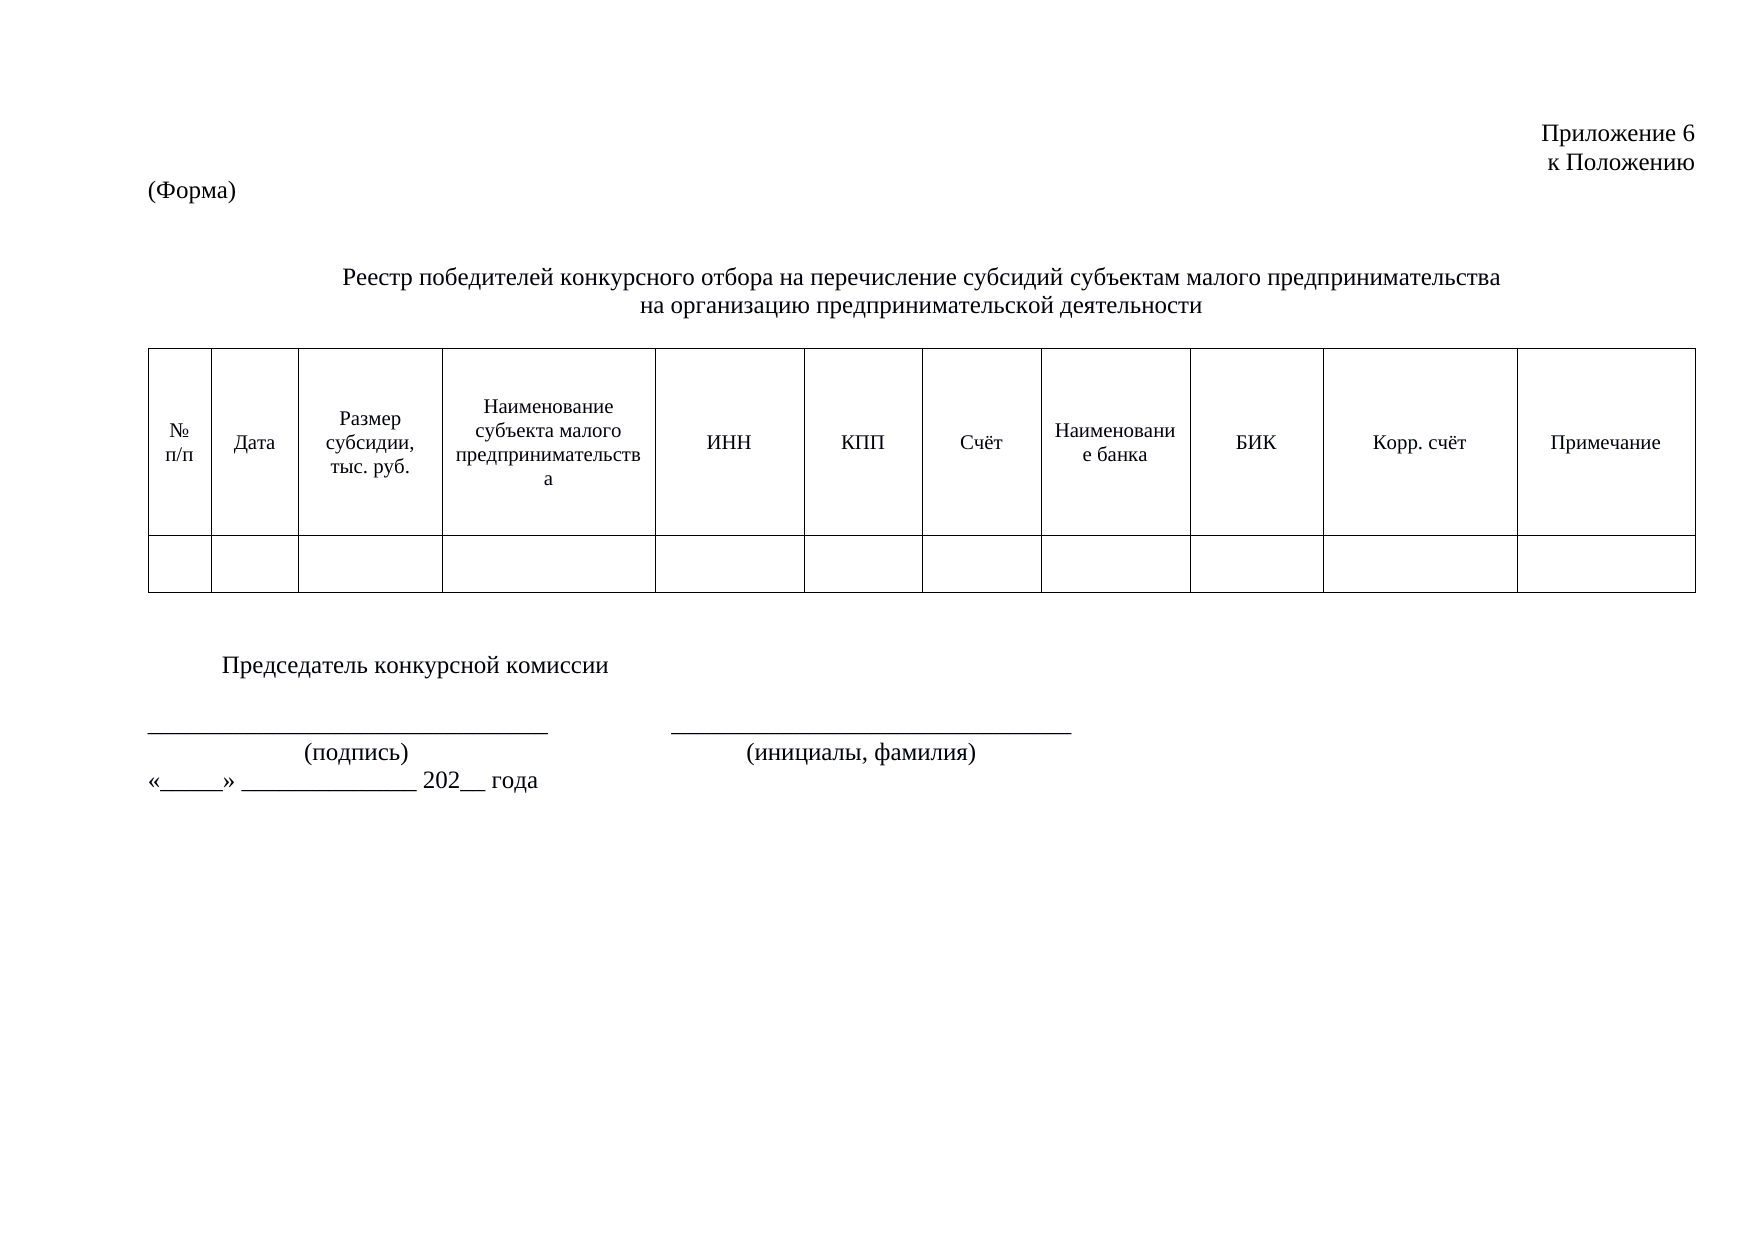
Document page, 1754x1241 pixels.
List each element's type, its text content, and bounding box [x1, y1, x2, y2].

table_cell [212, 536, 298, 592]
table_header ИНН [656, 349, 804, 534]
table_cell [1191, 536, 1323, 592]
table_cell [923, 536, 1041, 592]
table_header № п/п [149, 349, 211, 534]
table_header БИК [1191, 349, 1323, 534]
text Председатель конкурсной комиссии [148, 651, 1695, 679]
table_header КПП [805, 349, 922, 534]
text к Положению [148, 147, 1695, 176]
text на организацию предпринимательской деятельности [148, 291, 1695, 319]
table_cell [1042, 536, 1190, 592]
text Приложение 6 [148, 118, 1695, 147]
table_header Примечание [1518, 349, 1695, 534]
text «_____» ______________ 202__ года [148, 766, 1695, 794]
text Реестр победителей конкурсного отбора на перечисление субсидий субъектам малого предпринимательства [148, 262, 1695, 291]
table_cell [149, 536, 211, 592]
table_cell [299, 536, 442, 592]
table_cell [1324, 536, 1517, 592]
text (подпись) (инициалы, фамилия) [223, 737, 1695, 766]
table_header Счёт [923, 349, 1041, 534]
table_header Дата [212, 349, 298, 534]
text ________________________________ ________________________________ [148, 708, 1695, 737]
table_cell [1518, 536, 1695, 592]
text (Форма) [148, 176, 1695, 204]
table_header Наименование субъекта малого предпринимательства [443, 349, 655, 534]
table_cell [656, 536, 804, 592]
table_cell [805, 536, 922, 592]
table_header Наименование банка [1042, 349, 1190, 534]
table_header Корр. счёт [1324, 349, 1517, 534]
table_header Размер субсидии, тыс. руб. [299, 349, 442, 534]
table_cell [443, 536, 655, 592]
